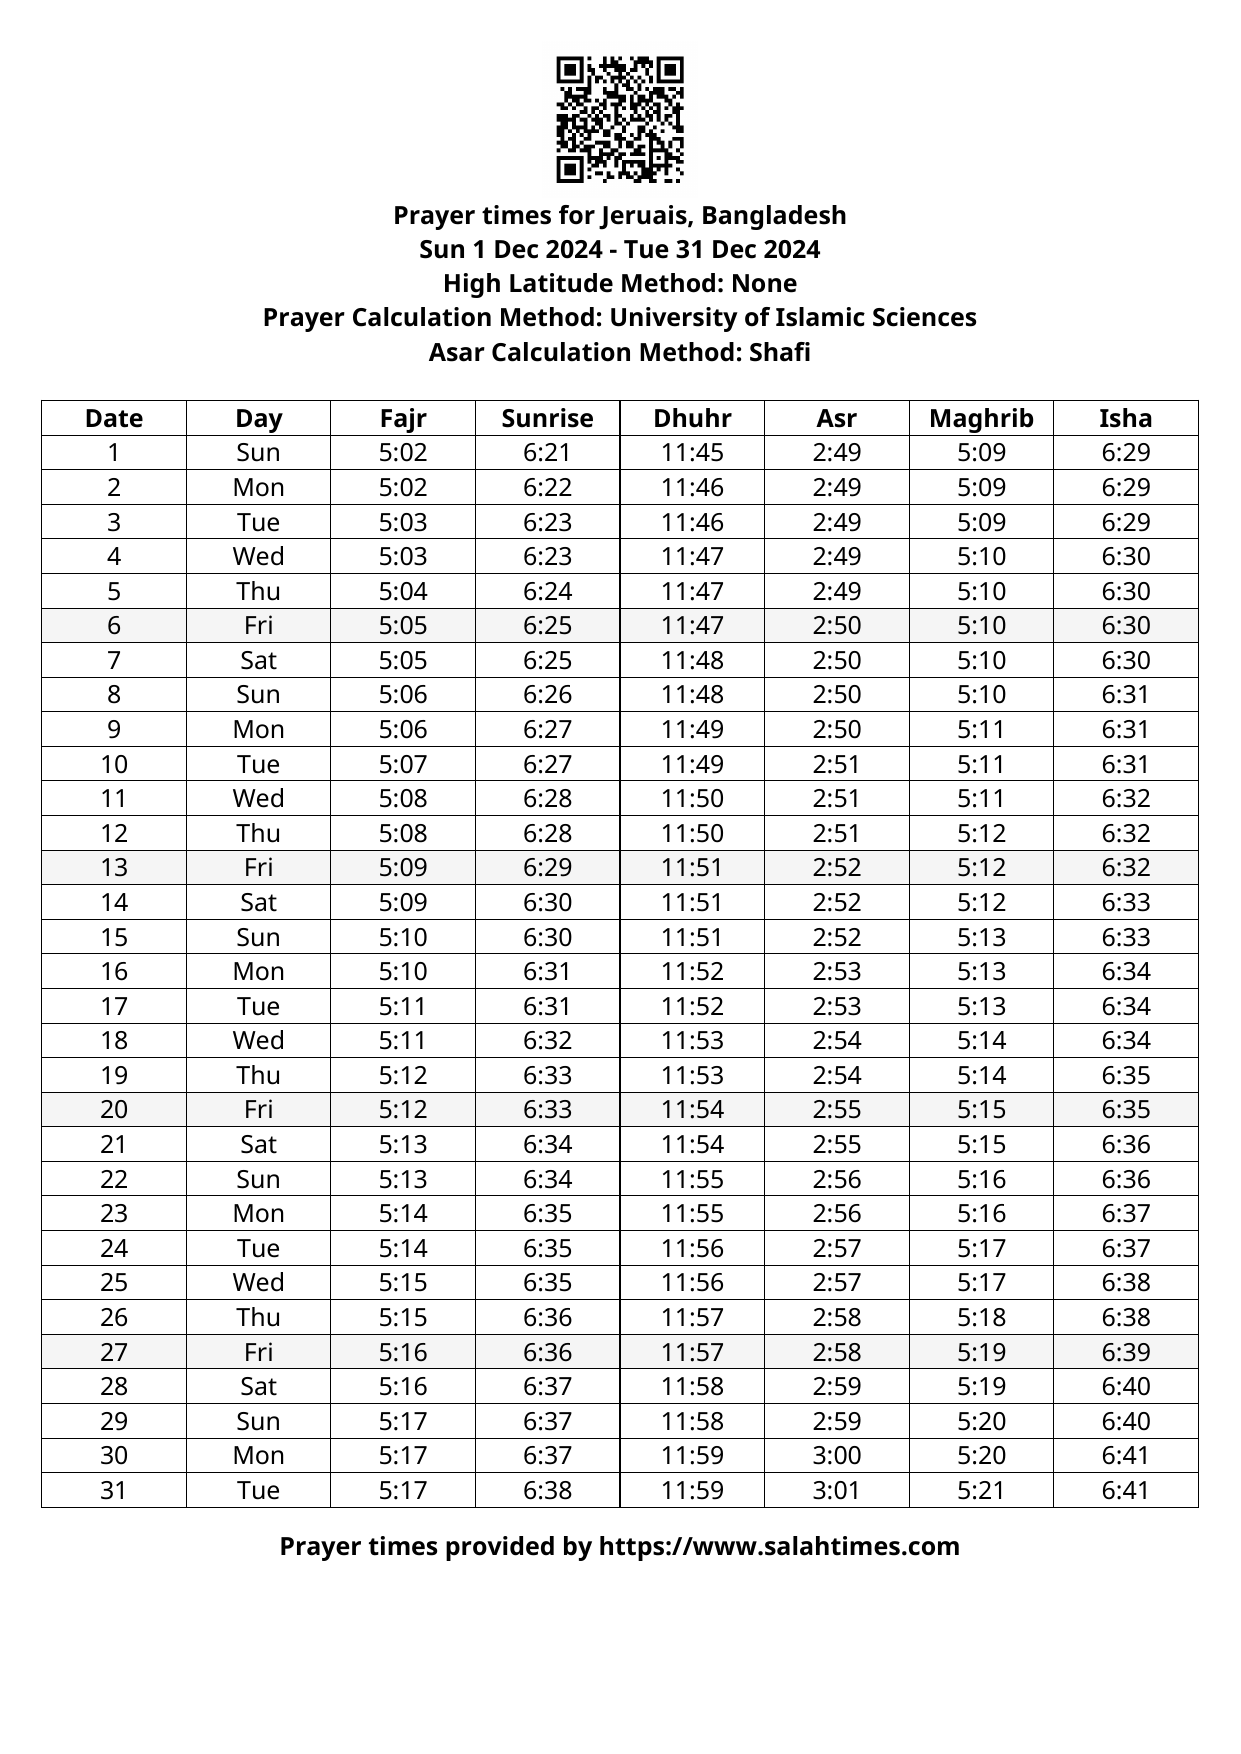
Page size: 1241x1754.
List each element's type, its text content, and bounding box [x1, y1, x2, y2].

table_cell 5:16 [331, 1369, 475, 1403]
table_cell Sat [187, 1127, 330, 1161]
table_cell 6:29 [1054, 470, 1198, 504]
table_cell 11:47 [621, 609, 764, 642]
table_cell 6:23 [476, 539, 619, 573]
table_cell 5:10 [910, 609, 1053, 642]
table_cell 11:47 [621, 574, 764, 607]
table_cell 5:11 [910, 712, 1053, 746]
table_cell 5:02 [331, 470, 475, 504]
table_cell Mon [187, 1439, 330, 1472]
table_cell 2:49 [765, 470, 909, 504]
table_cell 6:25 [476, 643, 619, 677]
table_cell 13 [42, 851, 186, 884]
table_cell 6:36 [476, 1300, 619, 1334]
table_cell 22 [42, 1162, 186, 1195]
table_header Asr [765, 401, 909, 434]
table_cell 6:23 [476, 505, 619, 538]
table_cell 21 [42, 1127, 186, 1161]
table_cell 6:36 [1054, 1162, 1198, 1195]
table_cell 6:30 [1054, 643, 1198, 677]
text Prayer times for Jeruais, Bangladesh [42, 198, 1198, 232]
table_cell 5:09 [331, 885, 475, 919]
table_cell 6:32 [1054, 816, 1198, 849]
table_cell 11:51 [621, 851, 764, 884]
table_cell 5:12 [331, 1093, 475, 1126]
table_cell 2:57 [765, 1266, 909, 1299]
table_cell 6:27 [476, 712, 619, 746]
table_cell 19 [42, 1058, 186, 1092]
table_cell 6:25 [476, 609, 619, 642]
table_cell 6:34 [476, 1162, 619, 1195]
table_cell 2:58 [765, 1335, 909, 1368]
table_cell 2:51 [765, 816, 909, 849]
table_header Isha [1054, 401, 1198, 434]
table_cell Thu [187, 574, 330, 607]
table_cell Mon [187, 470, 330, 504]
table_cell Wed [187, 781, 330, 815]
table_cell 5:14 [331, 1196, 475, 1230]
table_cell 6:30 [476, 920, 619, 953]
table_cell 5:13 [910, 989, 1053, 1022]
table_cell 6:35 [1054, 1093, 1198, 1126]
table_cell 6:37 [1054, 1196, 1198, 1230]
table_cell 2:50 [765, 678, 909, 711]
table_cell 11:55 [621, 1196, 764, 1230]
table_cell 2:56 [765, 1162, 909, 1195]
table_cell 2:57 [765, 1231, 909, 1264]
table_cell 6:35 [476, 1231, 619, 1264]
table_cell 6:37 [1054, 1231, 1198, 1264]
table_cell 2:55 [765, 1127, 909, 1161]
table_cell 6:27 [476, 747, 619, 780]
table_cell 6:31 [1054, 747, 1198, 780]
table_cell 5:15 [910, 1127, 1053, 1161]
table_cell 6:35 [476, 1196, 619, 1230]
table_cell 6:31 [1054, 678, 1198, 711]
table_cell 6:34 [1054, 954, 1198, 988]
table_cell 5:12 [910, 851, 1053, 884]
table_cell 8 [42, 678, 186, 711]
table_cell 5:09 [910, 436, 1053, 469]
table_cell 5:21 [910, 1473, 1053, 1507]
table_cell 5:17 [910, 1266, 1053, 1299]
table_cell 2:54 [765, 1058, 909, 1092]
table_cell 2:50 [765, 712, 909, 746]
table_cell 6:36 [1054, 1127, 1198, 1161]
table_cell 6:31 [1054, 712, 1198, 746]
table_cell 2:59 [765, 1404, 909, 1437]
table_cell 5:17 [331, 1473, 475, 1507]
table_cell 23 [42, 1196, 186, 1230]
table_cell 6:30 [1054, 574, 1198, 607]
table_cell 12 [42, 816, 186, 849]
table_cell 5:10 [910, 539, 1053, 573]
table_cell 5:10 [331, 920, 475, 953]
table_cell 29 [42, 1404, 186, 1437]
table_cell 5:07 [331, 747, 475, 780]
table_cell 2:52 [765, 885, 909, 919]
table_cell 16 [42, 954, 186, 988]
table_cell 2:50 [765, 643, 909, 677]
table_cell Thu [187, 816, 330, 849]
table_cell 6:38 [1054, 1300, 1198, 1334]
table_cell 5:20 [910, 1439, 1053, 1472]
table_cell 27 [42, 1335, 186, 1368]
table_cell 11 [42, 781, 186, 815]
table_cell 11:57 [621, 1335, 764, 1368]
table_cell 2:49 [765, 436, 909, 469]
table_cell 2:54 [765, 1024, 909, 1057]
table_cell 6:28 [476, 781, 619, 815]
table_cell 18 [42, 1024, 186, 1057]
table_cell 26 [42, 1300, 186, 1334]
table_cell 6:39 [1054, 1335, 1198, 1368]
table_cell 11:52 [621, 989, 764, 1022]
table_cell 6:33 [1054, 885, 1198, 919]
table_cell 11:46 [621, 470, 764, 504]
table_cell 5:12 [331, 1058, 475, 1092]
table_cell 5:11 [910, 781, 1053, 815]
table_cell 11:59 [621, 1473, 764, 1507]
table_cell 28 [42, 1369, 186, 1403]
table_cell 11:55 [621, 1162, 764, 1195]
table_cell 5:17 [331, 1404, 475, 1437]
table_cell 3:00 [765, 1439, 909, 1472]
table_cell 2 [42, 470, 186, 504]
table_cell 5:11 [910, 747, 1053, 780]
table_cell 2:53 [765, 954, 909, 988]
table_cell 6:30 [1054, 609, 1198, 642]
table_cell 6:34 [1054, 1024, 1198, 1057]
table_cell 6:33 [476, 1058, 619, 1092]
table_cell Sun [187, 920, 330, 953]
table_cell 6:21 [476, 436, 619, 469]
table_cell 6:32 [476, 1024, 619, 1057]
table_cell 5:06 [331, 678, 475, 711]
table_cell Sat [187, 643, 330, 677]
table_cell 6:37 [476, 1439, 619, 1472]
table_cell 14 [42, 885, 186, 919]
table_cell 11:48 [621, 643, 764, 677]
table_cell 5:10 [331, 954, 475, 988]
table_cell Tue [187, 505, 330, 538]
table_cell 2:49 [765, 574, 909, 607]
table_cell Sun [187, 1162, 330, 1195]
table_cell 5:09 [331, 851, 475, 884]
table_cell 6:41 [1054, 1473, 1198, 1507]
table_cell 9 [42, 712, 186, 746]
table_cell 5:16 [331, 1335, 475, 1368]
table_cell 11:58 [621, 1404, 764, 1437]
table_cell 5:13 [331, 1127, 475, 1161]
table_cell 6:24 [476, 574, 619, 607]
table_cell 5:05 [331, 643, 475, 677]
table_cell 30 [42, 1439, 186, 1472]
table_cell Wed [187, 539, 330, 573]
table_cell 6:32 [1054, 851, 1198, 884]
table_cell Fri [187, 1093, 330, 1126]
table_header Dhuhr [621, 401, 764, 434]
table_cell 1 [42, 436, 186, 469]
table_cell Fri [187, 1335, 330, 1368]
table_cell 5:13 [910, 954, 1053, 988]
table_cell 20 [42, 1093, 186, 1126]
table_cell 11:50 [621, 816, 764, 849]
table_cell 11:49 [621, 712, 764, 746]
table_cell 5:12 [910, 885, 1053, 919]
table_cell 6:37 [476, 1404, 619, 1437]
table_cell 5:19 [910, 1369, 1053, 1403]
table_cell 2:56 [765, 1196, 909, 1230]
table_cell 5:13 [331, 1162, 475, 1195]
table_cell Mon [187, 712, 330, 746]
table_cell 3 [42, 505, 186, 538]
table_cell 2:55 [765, 1093, 909, 1126]
table_cell 6:30 [476, 885, 619, 919]
table_cell Sun [187, 436, 330, 469]
table_cell Fri [187, 609, 330, 642]
table_cell 2:51 [765, 747, 909, 780]
table_cell 6:40 [1054, 1369, 1198, 1403]
table_header Day [187, 401, 330, 434]
table_cell 6:29 [1054, 505, 1198, 538]
table_cell 5:05 [331, 609, 475, 642]
table_cell 11:47 [621, 539, 764, 573]
table_cell 2:53 [765, 989, 909, 1022]
table_cell 5:04 [331, 574, 475, 607]
table_cell 2:52 [765, 920, 909, 953]
table_cell Sun [187, 678, 330, 711]
table_cell 5:10 [910, 574, 1053, 607]
table_cell 5:03 [331, 539, 475, 573]
table_cell 5:17 [910, 1231, 1053, 1264]
table_cell 11:52 [621, 954, 764, 988]
table_cell 2:52 [765, 851, 909, 884]
table_cell 2:58 [765, 1300, 909, 1334]
table_cell 11:53 [621, 1024, 764, 1057]
table_cell 5:11 [331, 1024, 475, 1057]
table_cell Mon [187, 954, 330, 988]
table_cell 11:57 [621, 1300, 764, 1334]
table_cell 5:03 [331, 505, 475, 538]
table_cell 6:36 [476, 1335, 619, 1368]
table_cell Sun [187, 1404, 330, 1437]
table_cell 10 [42, 747, 186, 780]
table_cell 17 [42, 989, 186, 1022]
table_cell 11:50 [621, 781, 764, 815]
table_cell 6:31 [476, 989, 619, 1022]
table_cell 11:48 [621, 678, 764, 711]
table_cell Sat [187, 1369, 330, 1403]
table_cell 5:14 [331, 1231, 475, 1264]
table_cell Sat [187, 885, 330, 919]
table_cell 11:54 [621, 1127, 764, 1161]
table_cell 5:15 [331, 1300, 475, 1334]
table_cell 11:49 [621, 747, 764, 780]
table_header Fajr [331, 401, 475, 434]
table_cell 6:22 [476, 470, 619, 504]
table_cell 2:49 [765, 539, 909, 573]
table_cell 6:38 [476, 1473, 619, 1507]
table_cell Tue [187, 1473, 330, 1507]
table_cell 11:59 [621, 1439, 764, 1472]
table_cell 6:28 [476, 816, 619, 849]
table_cell 5:14 [910, 1024, 1053, 1057]
table_cell 5:19 [910, 1335, 1053, 1368]
table_cell 6:26 [476, 678, 619, 711]
table_cell 5:10 [910, 643, 1053, 677]
table_cell 5:14 [910, 1058, 1053, 1092]
table_cell 2:50 [765, 609, 909, 642]
table_cell 3:01 [765, 1473, 909, 1507]
table_cell Fri [187, 851, 330, 884]
table_cell Wed [187, 1266, 330, 1299]
text Prayer Calculation Method: University of Islamic Sciences [42, 300, 1198, 334]
table_cell 5:08 [331, 816, 475, 849]
table_cell Tue [187, 747, 330, 780]
table_cell 5:17 [331, 1439, 475, 1472]
table_cell 5:10 [910, 678, 1053, 711]
table_cell 6:29 [1054, 436, 1198, 469]
table_cell 5:15 [331, 1266, 475, 1299]
table_cell 11:54 [621, 1093, 764, 1126]
table_cell 6:35 [476, 1266, 619, 1299]
table_cell Thu [187, 1058, 330, 1092]
table_cell 6:40 [1054, 1404, 1198, 1437]
table_cell 25 [42, 1266, 186, 1299]
text High Latitude Method: None [42, 266, 1198, 300]
table_cell 5 [42, 574, 186, 607]
table_cell 5:11 [331, 989, 475, 1022]
table_cell 11:58 [621, 1369, 764, 1403]
picture [542, 41, 699, 198]
table_cell 5:16 [910, 1162, 1053, 1195]
table_cell 6:32 [1054, 781, 1198, 815]
table_cell Wed [187, 1024, 330, 1057]
table_cell 5:09 [910, 505, 1053, 538]
table_cell 11:51 [621, 885, 764, 919]
table_header Maghrib [910, 401, 1053, 434]
table_cell 6:38 [1054, 1266, 1198, 1299]
table_cell 5:08 [331, 781, 475, 815]
table_header Sunrise [476, 401, 619, 434]
table_cell 31 [42, 1473, 186, 1507]
table_cell 5:06 [331, 712, 475, 746]
table_cell 6:31 [476, 954, 619, 988]
table_cell 6:37 [476, 1369, 619, 1403]
table_cell 6:33 [1054, 920, 1198, 953]
table_cell 5:09 [910, 470, 1053, 504]
table_cell 4 [42, 539, 186, 573]
table_cell 11:56 [621, 1266, 764, 1299]
table_cell 24 [42, 1231, 186, 1264]
table_cell 2:51 [765, 781, 909, 815]
table_cell 6:34 [476, 1127, 619, 1161]
text Sun 1 Dec 2024 - Tue 31 Dec 2024 [42, 232, 1198, 266]
table_cell 11:45 [621, 436, 764, 469]
table_cell 6:33 [476, 1093, 619, 1126]
table_cell 6 [42, 609, 186, 642]
table_cell 6:29 [476, 851, 619, 884]
table_cell Tue [187, 989, 330, 1022]
table_cell 6:41 [1054, 1439, 1198, 1472]
table_cell 6:30 [1054, 539, 1198, 573]
table_cell 15 [42, 920, 186, 953]
table_cell 11:53 [621, 1058, 764, 1092]
table_cell 5:18 [910, 1300, 1053, 1334]
table_cell 6:34 [1054, 989, 1198, 1022]
table_cell 11:56 [621, 1231, 764, 1264]
table_cell 5:20 [910, 1404, 1053, 1437]
table_cell Thu [187, 1300, 330, 1334]
table_cell 11:46 [621, 505, 764, 538]
table_cell 2:49 [765, 505, 909, 538]
table_cell 5:02 [331, 436, 475, 469]
table_cell 11:51 [621, 920, 764, 953]
table_header Date [42, 401, 186, 434]
table_cell 6:35 [1054, 1058, 1198, 1092]
text Asar Calculation Method: Shafi [42, 334, 1198, 368]
table_cell 5:12 [910, 816, 1053, 849]
text Prayer times provided by https://www.salahtimes.com [42, 1528, 1198, 1563]
table_cell 5:13 [910, 920, 1053, 953]
table_cell 5:15 [910, 1093, 1053, 1126]
table_cell Mon [187, 1196, 330, 1230]
table_cell 5:16 [910, 1196, 1053, 1230]
table_cell 7 [42, 643, 186, 677]
table_cell 2:59 [765, 1369, 909, 1403]
table_cell Tue [187, 1231, 330, 1264]
